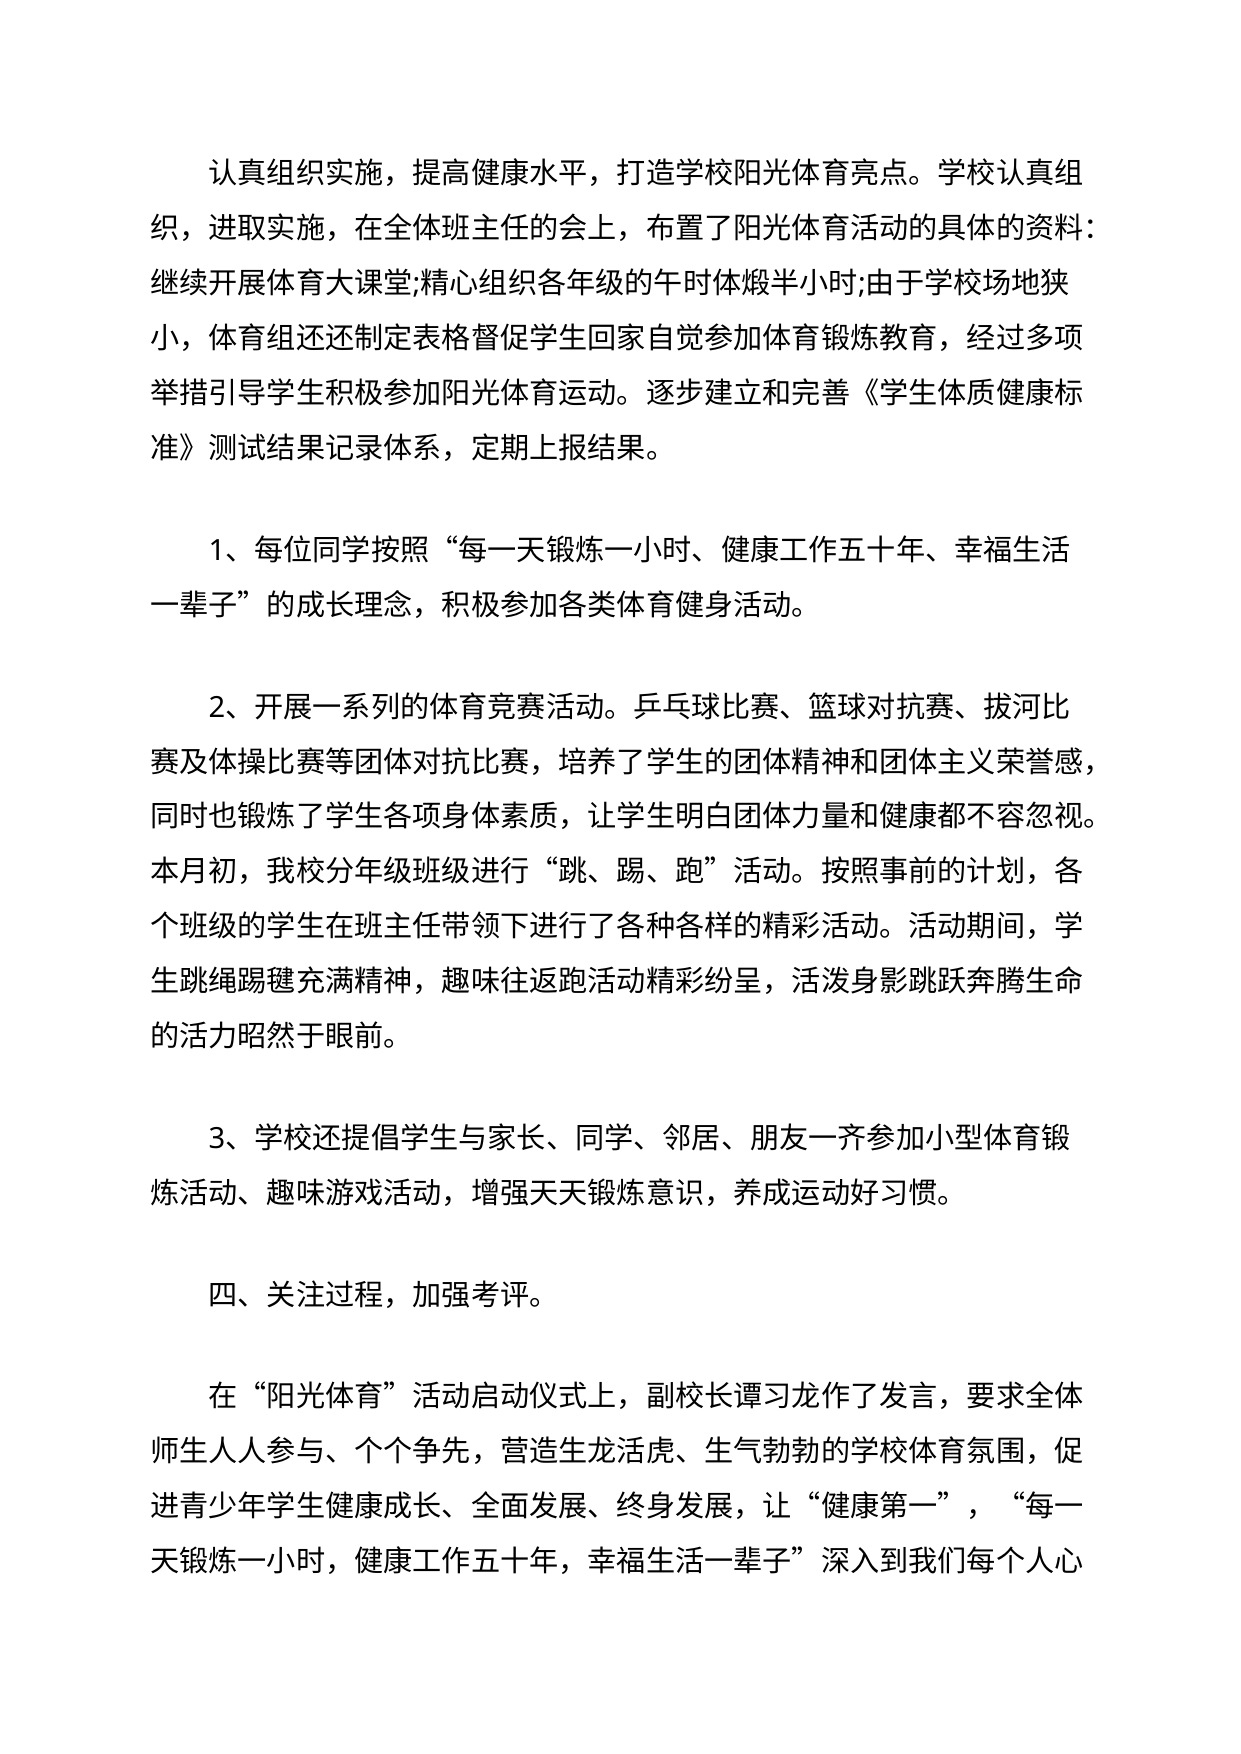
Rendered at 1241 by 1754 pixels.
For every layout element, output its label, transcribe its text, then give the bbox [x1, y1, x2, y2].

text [150, 1373, 1090, 1580]
text 3、学校还提倡学生与家长、同学、邻居、朋友一齐参加小型体育锻炼活动、趣味游戏活动，增强天天锻炼意识，养成运动好习惯。 [150, 1114, 1090, 1212]
text 2、开展一系列的体育竞赛活动。乒乓球比赛、篮球对抗赛、拔河比赛及体操比赛等团体对抗比赛，培养了学生的团体精神和团体主义荣誉感，同时也锻炼了学生各项身体素质，让学生明白团体力量和健康都不容忽视。本月初，我校分年级班级进行“跳、踢、跑”活动。按照事前的计划，各个班级的学生在班主任带领下进行了各种各样的精彩活动。活动期间，学生跳绳踢毽充满精神，趣味往返跑活动精彩纷呈，活泼身影跳跃奔腾生命的活力昭然于眼前。 [150, 683, 1090, 1055]
text 认真组织实施，提高健康水平，打造学校阳光体育亮点。学校认真组织，进取实施，在全体班主任的会上，布置了阳光体育活动的具体的资料：继续开展体育大课堂;精心组织各年级的午时体煅半小时;由于学校场地狭小，体育组还还制定表格督促学生回家自觉参加体育锻炼教育，经过多项举措引导学生积极参加阳光体育运动。逐步建立和完善《学生体质健康标准》测试结果记录体系，定期上报结果。 [150, 150, 1090, 467]
text 1、每位同学按照“每一天锻炼一小时、健康工作五十年、幸福生活一辈子”的成长理念，积极参加各类体育健身活动。 [150, 526, 1090, 624]
text 四、关注过程，加强考评。 [150, 1271, 1090, 1313]
